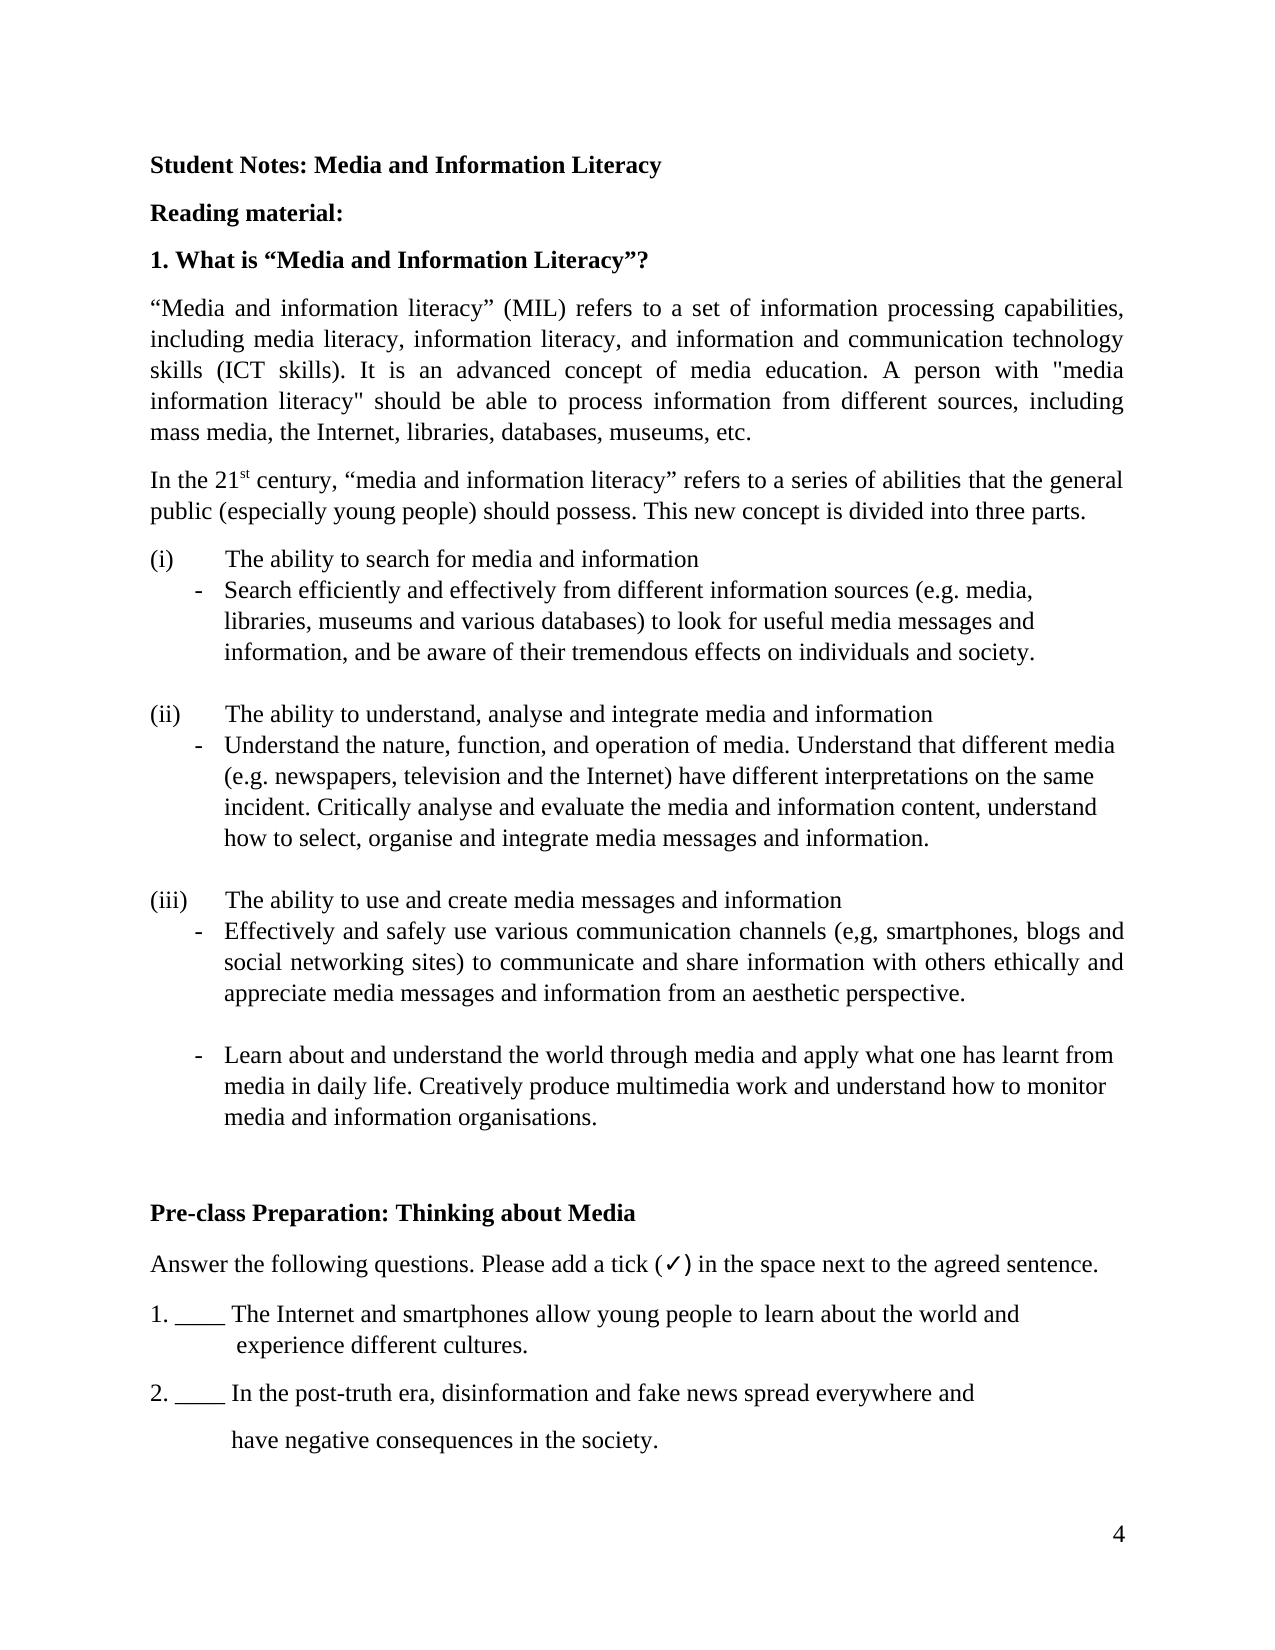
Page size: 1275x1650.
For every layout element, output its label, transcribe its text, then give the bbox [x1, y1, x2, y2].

text 2. ____ In the post-truth era, disinformation and fake news spread everywhere and [150, 1378, 1125, 1407]
list Search efficiently and effectively from different information sources (e.g. media, libraries, museums and various databases) to look for useful media messages and information, and be aware of their tremendous effects on individuals and society. [194, 575, 1125, 666]
list The ability to understand, analyse and integrate media and information [150, 699, 1125, 728]
text Answer the following questions. Please add a tick (✓) in the space next to the agreed sentence. [150, 1246, 1125, 1280]
list The ability to search for media and information [150, 544, 1125, 572]
text 1. What is “Media and Information Literacy”? [150, 245, 1125, 274]
text Pre-class Preparation: Thinking about Media [150, 1198, 1125, 1227]
text Student Notes: Media and Information Literacy [150, 150, 1125, 179]
text 1. ____ The Internet and smartphones allow young people to learn about the world and experience different cultures. [150, 1299, 1125, 1359]
list Understand the nature, function, and operation of media. Understand that different media (e.g. newspapers, television and the Internet) have different interpretations on the same incident. Critically analyse and evaluate the media and information content, understand how to select, organise and integrate media messages and information. [194, 730, 1125, 852]
list Learn about and understand the world through media and apply what one has learnt from media in daily life. Creatively produce multimedia work and understand how to monitor media and information organisations. [194, 1040, 1125, 1131]
list Effectively and safely use various communication channels (e,g, smartphones, blogs and social networking sites) to communicate and share information with others ethically and appreciate media messages and information from an aesthetic perspective. [194, 916, 1125, 1007]
text In the 21st century, “media and information literacy” refers to a series of abilities that the general public (especially young people) should possess. This new concept is divided into three parts. [150, 465, 1125, 525]
text Reading material: [150, 198, 1125, 226]
text “Media and information literacy” (MIL) refers to a set of information processing capabilities, including media literacy, information literacy, and information and communication technology skills (ICT skills). It is an advanced concept of media education. A person with "media information literacy" should be able to process information from different sources, including mass media, the Internet, libraries, databases, museums, etc. [150, 293, 1125, 446]
text have negative consequences in the society. [150, 1426, 1125, 1454]
list The ability to use and create media messages and information [150, 885, 1125, 914]
